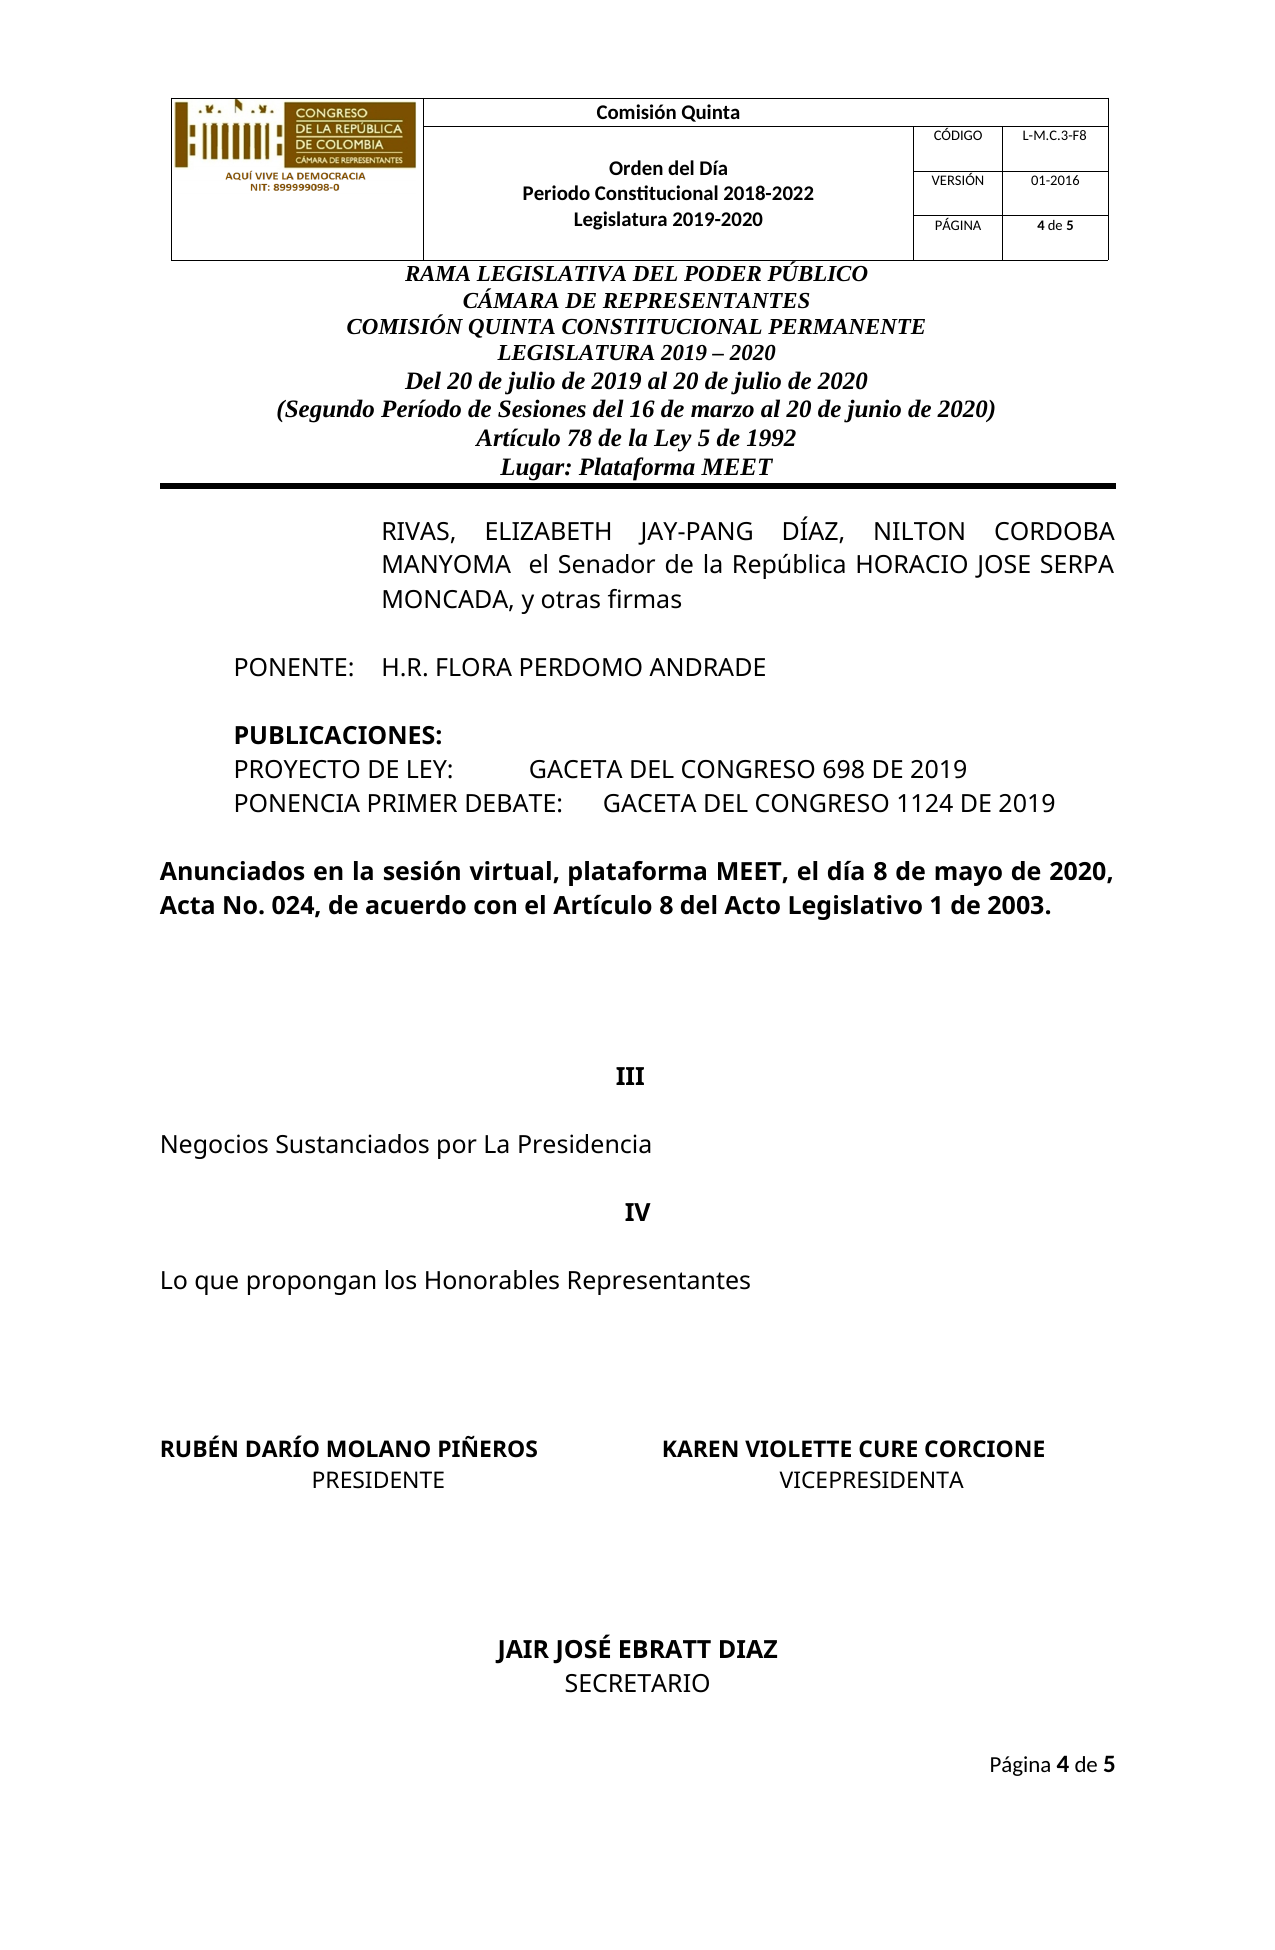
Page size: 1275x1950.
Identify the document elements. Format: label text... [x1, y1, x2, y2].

text JAIR JOSÉ EBRATT DIAZ [159, 1632, 1116, 1666]
text Lo que propongan los Honorables Representantes [159, 1262, 1116, 1297]
text SECRETARIO [159, 1666, 1116, 1700]
text Negocios Sustanciados por La Presidencia [159, 1126, 1116, 1160]
text PRESIDENTE VICEPRESIDENTA [159, 1464, 1116, 1495]
text III [145, 1058, 1116, 1092]
text PUBLICACIONES: [197, 717, 1116, 752]
text Anunciados en la sesión virtual, plataforma MEET, el día 8 de mayo de 2020, Acta No. 024, de acuerdo con el Artículo 8 del Acto Legislativo 1 de 2003. [159, 854, 1116, 922]
text PROYECTO DE LEY: GACETA DEL CONGRESO 698 DE 2019 [197, 752, 1116, 786]
text RUBÉN DARÍO MOLANO PIÑEROS KAREN VIOLETTE CURE CORCIONE [159, 1433, 1116, 1464]
text IV [159, 1194, 1116, 1228]
picture [174, 99, 417, 194]
text PONENCIA PRIMER DEBATE: GACETA DEL CONGRESO 1124 DE 2019 [197, 786, 1116, 820]
text PONENTE: H.R. FLORA PERDOMO ANDRADE [197, 649, 1116, 683]
